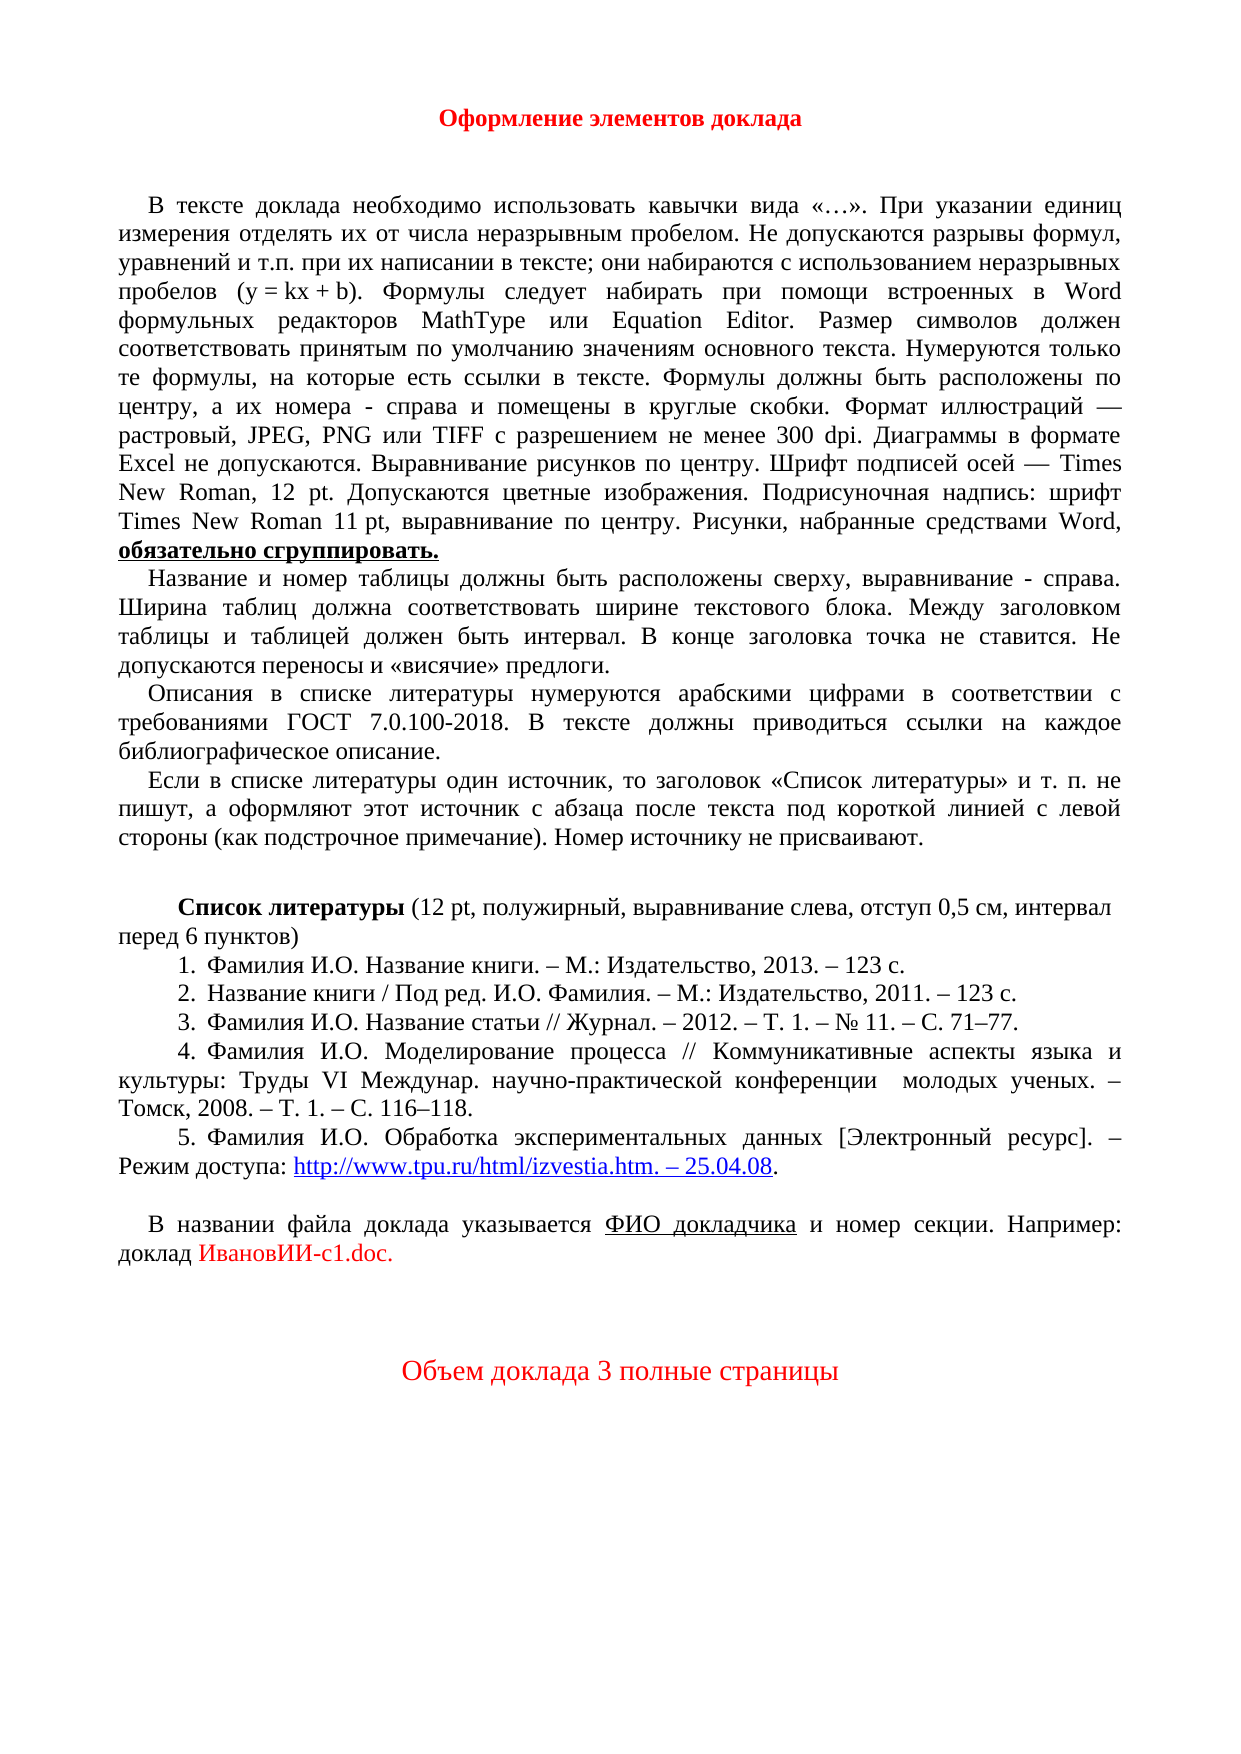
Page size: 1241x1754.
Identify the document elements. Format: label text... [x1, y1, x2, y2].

list Фамилия И.О. Моделирование процесса // Коммуникативные аспекты языка и культуры: Труды VI Междунар. научно-практической конференции молодых ученых. – Томск, 2008. – Т. 1. – С. 116–118. [118, 1036, 1122, 1122]
list Фамилия И.О. Название статьи // Журнал. – 2012. – Т. 1. – № 11. – С. 71–77. [118, 1007, 1122, 1036]
text В тексте доклада необходимо использовать кавычки вида «…». При указании единиц измерения отделять их от числа неразрывным пробелом. Не допускаются разрывы формул, уравнений и т.п. при их написании в тексте; они набираются с использованием неразрывных пробелов (y = kx + b). Формулы следует набирать при помощи встроенных в Word формульных редакторов MathType или Equation Editor. Размер символов должен соответствовать принятым по умолчанию значениям основного текста. Нумеруются только те формулы, на которые есть ссылки в тексте. Формулы должны быть расположены по центру, а их номера - справа и помещены в круглые скобки. Формат иллюстраций — растровый, JPEG, PNG или TIFF с разрешением не менее 300 dpi. Диаграммы в формате Excel не допускаются. Выравнивание рисунков по центру. Шрифт подписей осей — Times New Roman, 12 pt. Допускаются цветные изображения. Подрисуночная надпись: шрифт Times New Roman 11 pt, выравнивание по центру. Рисунки, набранные средствами Word, обязательно сгруппировать. [118, 190, 1122, 563]
text В названии файла доклада указывается ФИО докладчика и номер секции. Например: доклад ИвановИИ-с1.doc. [118, 1209, 1122, 1266]
text Список литературы (12 pt, полужирный, выравнивание слева, отступ 0,5 см, интервал перед 6 пунктов) [118, 892, 1122, 950]
list Фамилия И.О. Название книги. – М.: Издательство, 2013. – 123 с. [118, 950, 1122, 978]
list Название книги / Под ред. И.О. Фамилия. – М.: Издательство, 2011. – 123 с. [118, 978, 1122, 1007]
text Название и номер таблицы должны быть расположены сверху, выравнивание - справа. Ширина таблиц должна соответствовать ширине текстового блока. Между заголовком таблицы и таблицей должен быть интервал. В конце заголовка точка не ставится. Не допускаются переносы и «висячие» предлоги. [118, 563, 1122, 678]
list Фамилия И.О. Обработка экспериментальных данных [Электронный ресурс]. – Режим доступа: http://www.tpu.ru/html/izvestia.htm. – 25.04.08. [118, 1122, 1122, 1180]
text Описания в списке литературы нумеруются арабскими цифрами в соответствии с требованиями ГОСТ 7.0.100-2018. В тексте должны приводиться ссылки на каждое библиографическое описание. [118, 678, 1122, 765]
text Объем доклада 3 полные страницы [118, 1353, 1122, 1387]
text Если в списке литературы один источник, то заголовок «Список литературы» и т. п. не пишут, а оформляют этот источник с абзаца после текста под короткой линией с левой стороны (как подстрочное примечание). Номер источнику не присваивают. [118, 765, 1122, 851]
